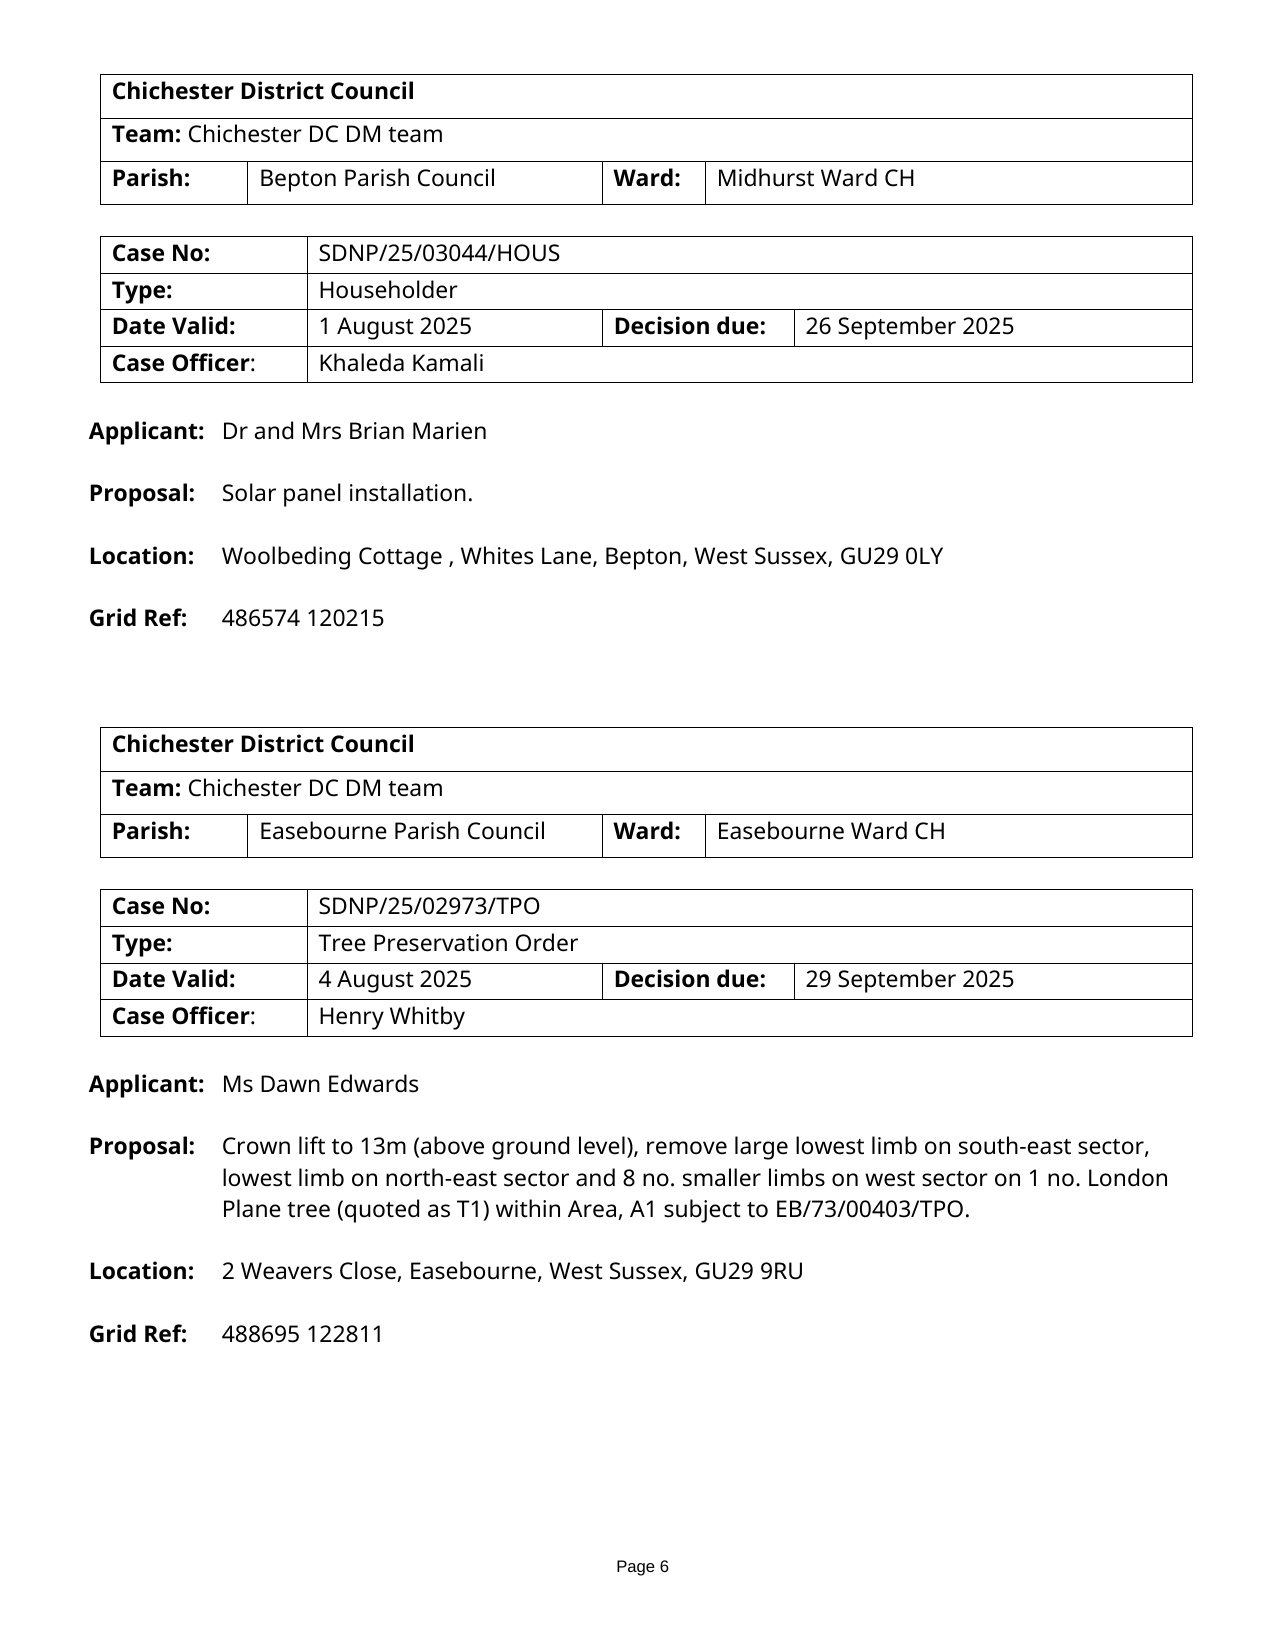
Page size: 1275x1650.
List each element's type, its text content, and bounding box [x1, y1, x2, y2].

table_cell Team: Chichester DC DM team [101, 772, 1192, 814]
text Location: 2 Weavers Close, Easebourne, West Sussex, GU29 9RU [89, 1255, 1196, 1287]
table_cell Decision due: [603, 964, 794, 999]
table_cell Parish: [101, 162, 247, 204]
table_cell Tree Preservation Order [308, 927, 1192, 962]
table_cell Type: [101, 927, 307, 962]
text Applicant: Dr and Mrs Brian Marien [89, 414, 1196, 446]
table_cell Decision due: [603, 310, 794, 346]
table_cell Case Officer: [101, 347, 307, 382]
text Proposal: Solar panel installation. [89, 477, 1196, 508]
text Proposal: Crown lift to 13m (above ground level), remove large lowest limb on south-east sector, lowest limb on north-east sector and 8 no. smaller limbs on west sector on 1 no. London Plane tree (quoted as T1) within Area, A1 subject to EB/73/00403/TPO. [89, 1130, 1196, 1224]
table_cell Khaleda Kamali [308, 347, 1192, 382]
table_cell Type: [101, 274, 307, 309]
table_cell 1 August 2025 [308, 310, 602, 346]
text Grid Ref: 488695 122811 [89, 1318, 1196, 1349]
table_header Case No: [101, 237, 307, 273]
table_cell Midhurst Ward CH [706, 162, 1192, 204]
table_cell 29 September 2025 [795, 964, 1192, 999]
text Location: Woolbeding Cottage , Whites Lane, Bepton, West Sussex, GU29 0LY [89, 539, 1196, 571]
table_cell Date Valid: [101, 964, 307, 999]
table_header Chichester District Council [101, 75, 1192, 117]
table_cell Easebourne Parish Council [248, 815, 602, 857]
table_cell 4 August 2025 [308, 964, 602, 999]
table_header Case No: [101, 890, 307, 926]
table_cell 26 September 2025 [795, 310, 1192, 346]
table_cell Ward: [603, 162, 705, 204]
table_cell Parish: [101, 815, 247, 857]
table_cell Easebourne Ward CH [706, 815, 1192, 857]
table_cell Team: Chichester DC DM team [101, 119, 1192, 161]
table_header SDNP/25/03044/HOUS [308, 237, 1192, 273]
text Grid Ref: 486574 120215 [89, 602, 1196, 633]
table_header Chichester District Council [101, 728, 1192, 771]
table_cell Ward: [603, 815, 705, 857]
table_header SDNP/25/02973/TPO [308, 890, 1192, 926]
table_cell Henry Whitby [308, 1000, 1192, 1036]
table_cell Bepton Parish Council [248, 162, 602, 204]
table_cell Householder [308, 274, 1192, 309]
table_cell Date Valid: [101, 310, 307, 346]
table_cell Case Officer: [101, 1000, 307, 1036]
text Applicant: Ms Dawn Edwards [89, 1068, 1196, 1099]
